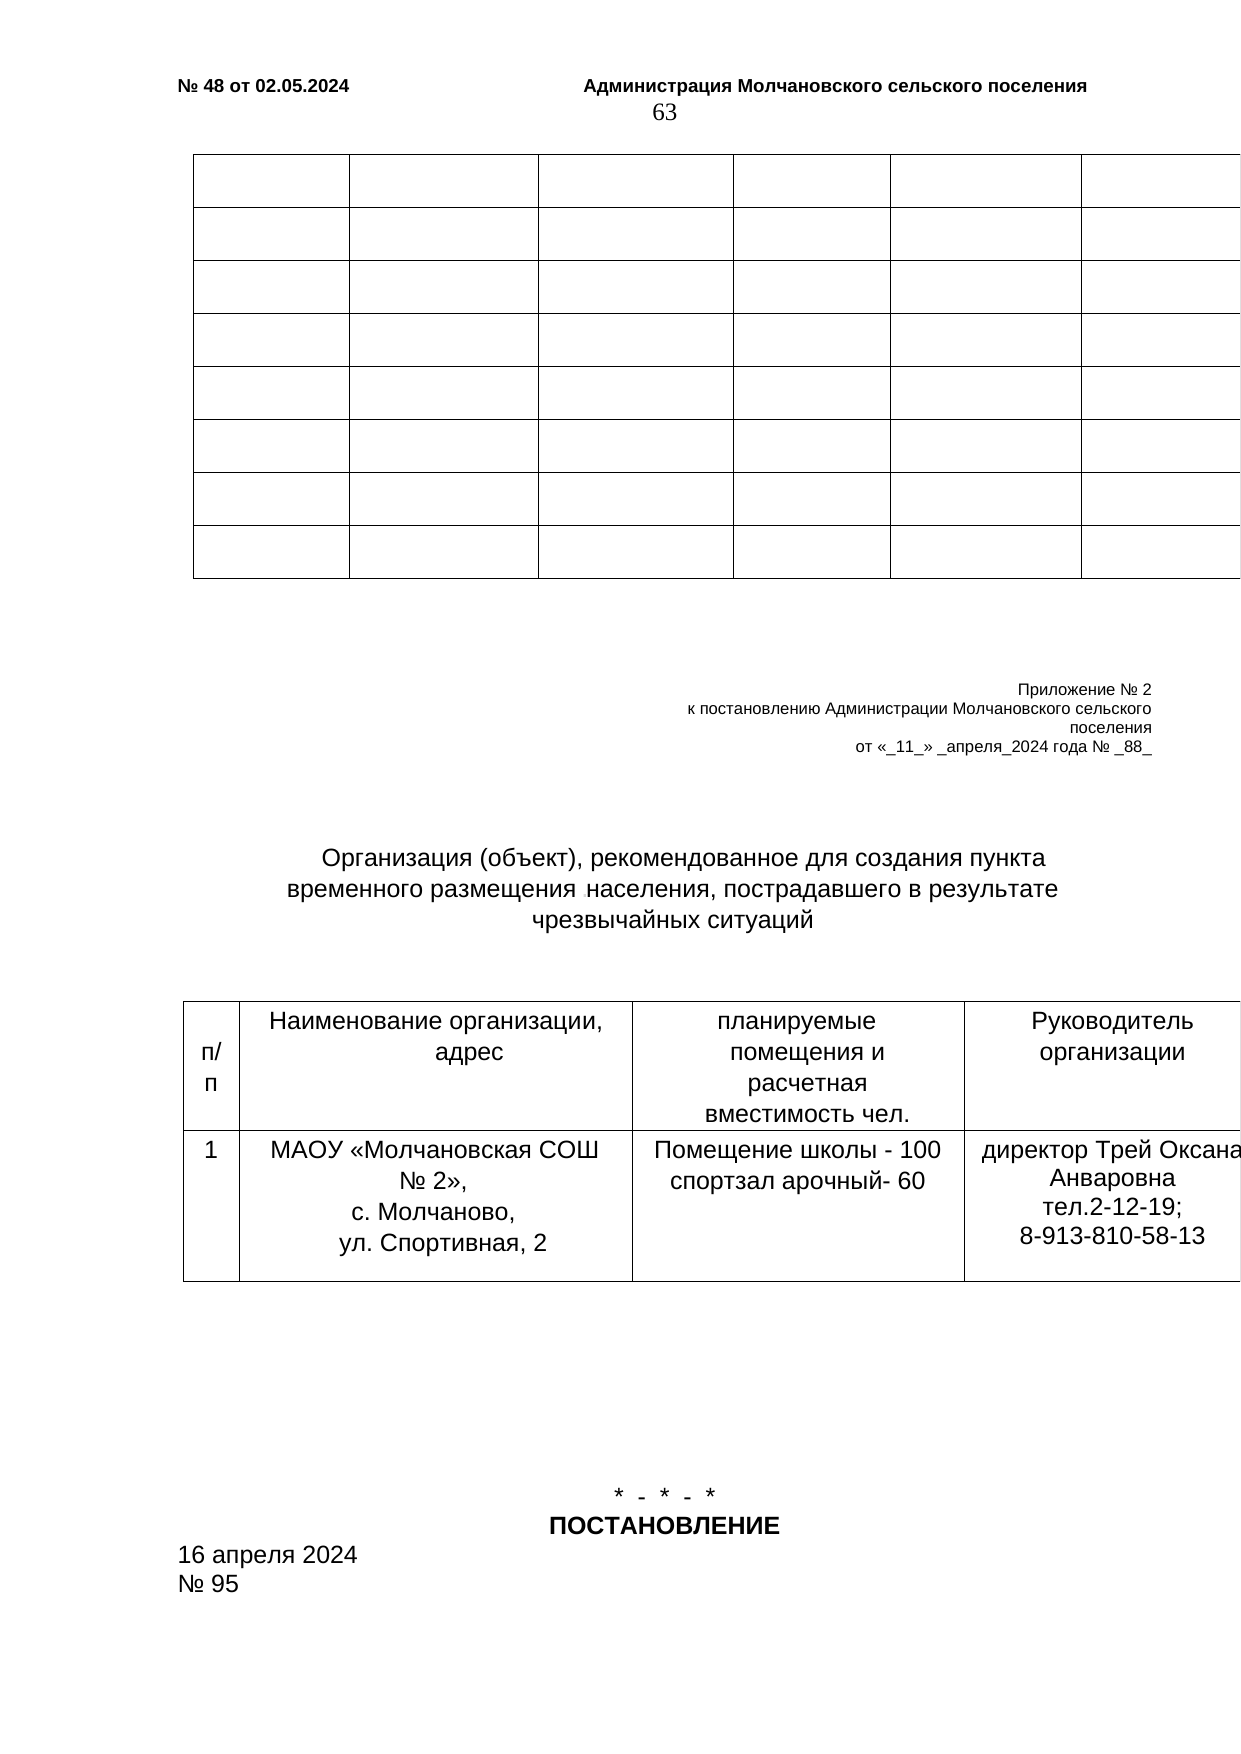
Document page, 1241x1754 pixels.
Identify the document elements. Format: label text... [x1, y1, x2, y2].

table_header [1082, 420, 1240, 472]
table_header [539, 526, 733, 578]
table_header [539, 367, 733, 419]
table_header [734, 314, 890, 366]
table_header [350, 261, 538, 313]
table_header [1082, 261, 1240, 313]
text к постановлению Администрации Молчановского сельского поселения [177, 699, 1152, 737]
table_header [734, 155, 890, 207]
table_header п/п [184, 1002, 239, 1130]
table_header [350, 473, 538, 525]
table_header [350, 526, 538, 578]
table_header [734, 420, 890, 472]
table_header [891, 526, 1081, 578]
table_header [539, 314, 733, 366]
table_header [734, 367, 890, 419]
table_header [891, 314, 1081, 366]
text Приложение № 2 [177, 679, 1152, 699]
table_header [734, 526, 890, 578]
table_header [891, 155, 1081, 207]
table_header [1082, 314, 1240, 366]
table_header [1082, 208, 1240, 260]
table_header [891, 261, 1081, 313]
table_header [350, 314, 538, 366]
text * - * - * [177, 1482, 1152, 1511]
text 16 апреля 2024 № 95 [177, 1540, 1152, 1597]
table_header [891, 473, 1081, 525]
table_header [1082, 367, 1240, 419]
table_header [891, 420, 1081, 472]
table_header [194, 473, 349, 525]
table_header [194, 420, 349, 472]
table_cell директор Трей Оксана Анваровна тел.2-12-19; 8-913-810-58-13 [965, 1131, 1240, 1281]
table_header Руководитель организации [965, 1002, 1240, 1130]
table_cell 1 [184, 1131, 239, 1281]
table_header [350, 420, 538, 472]
table_header [194, 314, 349, 366]
table_header [891, 367, 1081, 419]
table_header [734, 473, 890, 525]
table_header [1082, 526, 1240, 578]
text от «_11_» _апреля_2024 года № _88_ [177, 737, 1152, 756]
text ПОСТАНОВЛЕНИЕ [177, 1511, 1152, 1540]
table_header [539, 208, 733, 260]
table_header [539, 473, 733, 525]
table_header [194, 155, 349, 207]
table_header [539, 155, 733, 207]
table_header [350, 208, 538, 260]
table_header [350, 155, 538, 207]
table_header [734, 208, 890, 260]
table_header [194, 261, 349, 313]
table_header [539, 420, 733, 472]
table_header [1082, 473, 1240, 525]
table_header планируемые помещения и расчетная вместимость чел. [633, 1002, 964, 1130]
table_header [891, 208, 1081, 260]
table_header [194, 367, 349, 419]
table_header Наименование организации, адрес [240, 1002, 632, 1130]
table_cell МАОУ «Молчановская СОШ № 2», с. Молчаново, ул. Спортивная, 2 [240, 1131, 632, 1281]
table_header [734, 261, 890, 313]
text Организация (объект), рекомендованное для создания пункта временного размещения населения, пострадавшего в результате чрезвычайных ситуаций [251, 842, 1095, 933]
table_header [350, 367, 538, 419]
table_cell Помещение школы - 100 спортзал арочный- 60 [633, 1131, 964, 1281]
table_header [194, 526, 349, 578]
table_header [539, 261, 733, 313]
table_header [1082, 155, 1240, 207]
table_header [194, 208, 349, 260]
